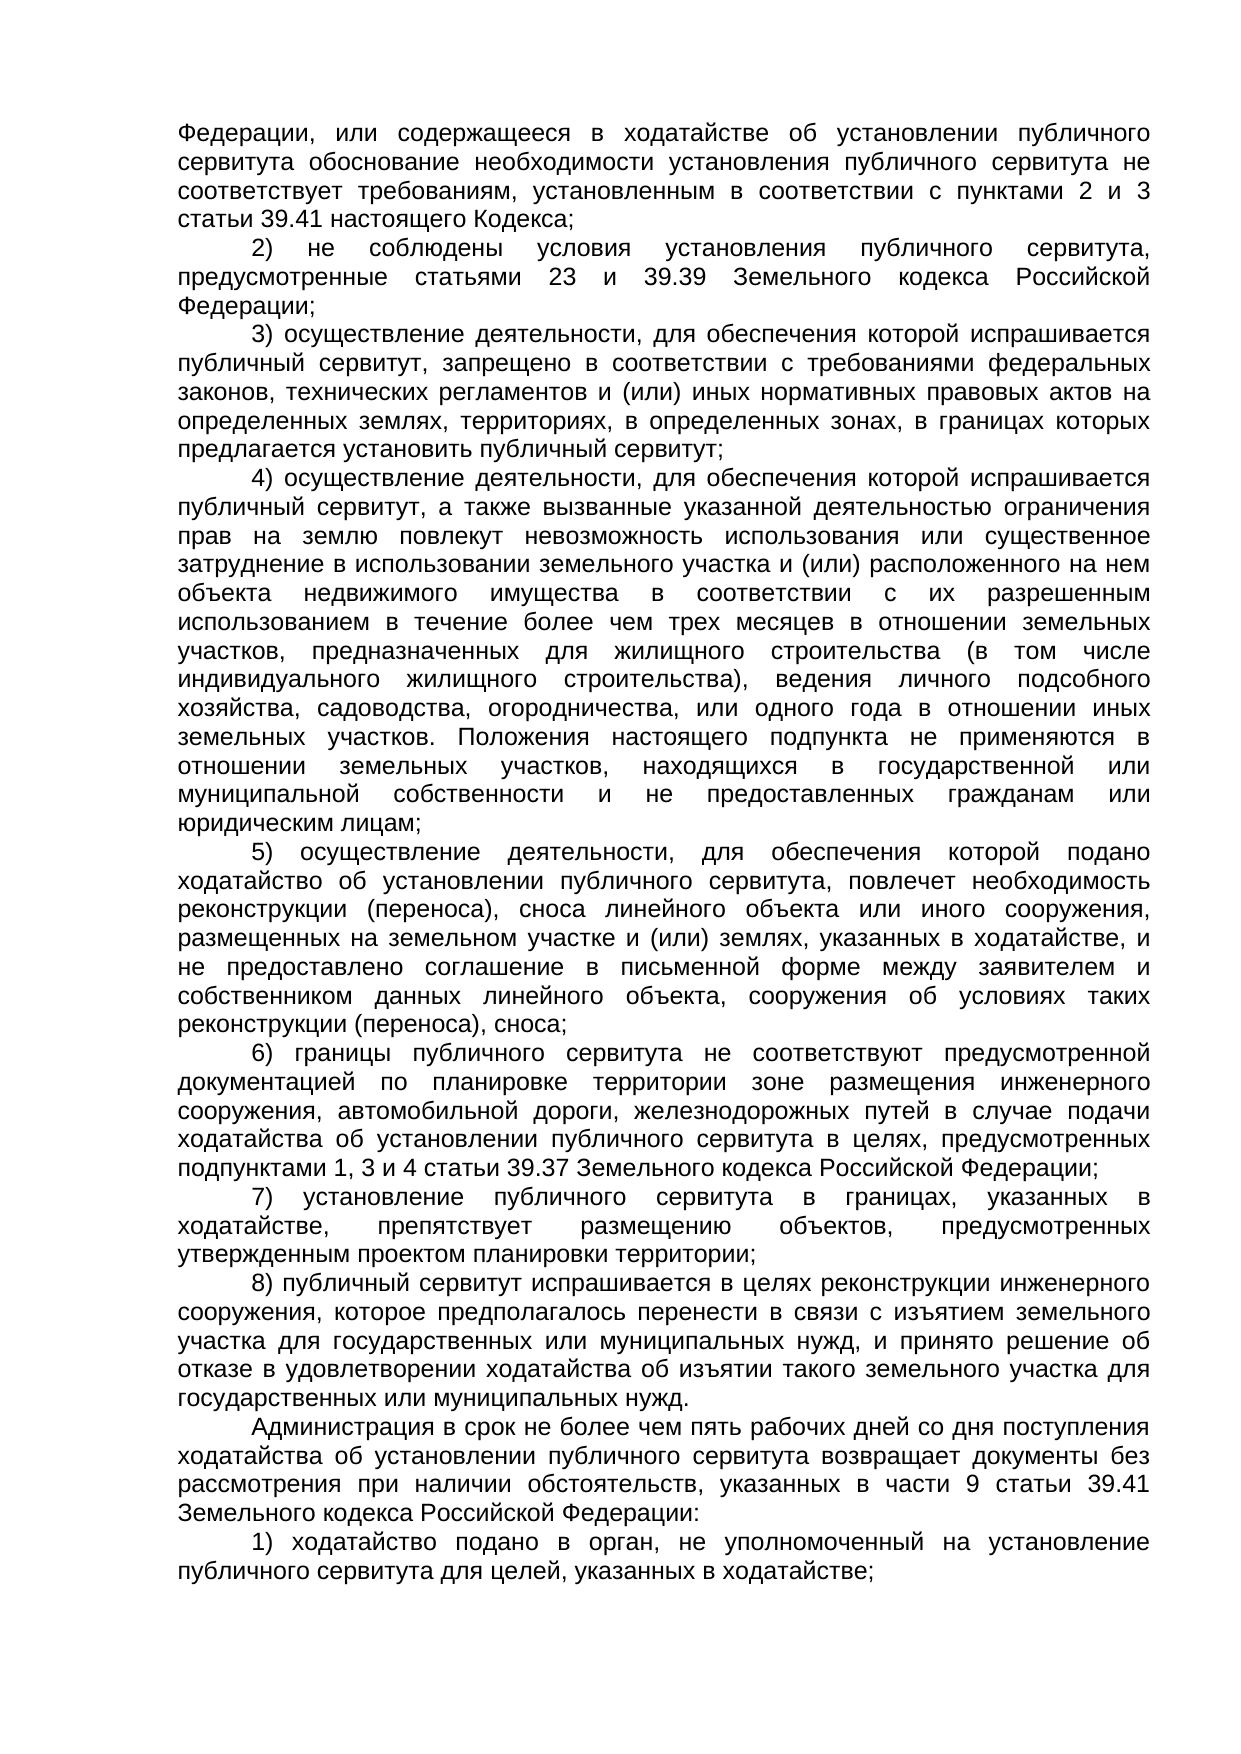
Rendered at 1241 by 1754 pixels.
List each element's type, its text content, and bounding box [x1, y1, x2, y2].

text 1) ходатайство подано в орган, не уполномоченный на установление публичного сервитута для целей, указанных в ходатайстве; [177, 1527, 1152, 1584]
text 3) осуществление деятельности, для обеспечения которой испрашивается публичный сервитут, запрещено в соответствии с требованиями федеральных законов, технических регламентов и (или) иных нормативных правовых актов на определенных землях, территориях, в определенных зонах, в границах которых предлагается установить публичный сервитут; [177, 319, 1152, 463]
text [177, 118, 1152, 233]
text 2) не соблюдены условия установления публичного сервитута, предусмотренные статьями 23 и 39.39 Земельного кодекса Российской Федерации; [177, 233, 1152, 319]
text 7) установление публичного сервитута в границах, указанных в ходатайстве, препятствует размещению объектов, предусмотренных утвержденным проектом планировки территории; [177, 1182, 1152, 1268]
text 8) публичный сервитут испрашивается в целях реконструкции инженерного сооружения, которое предполагалось перенести в связи с изъятием земельного участка для государственных или муниципальных нужд, и принято решение об отказе в удовлетворении ходатайства об изъятии такого земельного участка для государственных или муниципальных нужд. [177, 1268, 1152, 1412]
text 5) осуществление деятельности, для обеспечения которой подано ходатайство об установлении публичного сервитута, повлечет необходимость реконструкции (переноса), сноса линейного объекта или иного сооружения, размещенных на земельном участке и (или) землях, указанных в ходатайстве, и не предоставлено соглашение в письменной форме между заявителем и собственником данных линейного объекта, сооружения об условиях таких реконструкции (переноса), сноса; [177, 837, 1152, 1038]
text 4) осуществление деятельности, для обеспечения которой испрашивается публичный сервитут, а также вызванные указанной деятельностью ограничения прав на землю повлекут невозможность использования или существенное затруднение в использовании земельного участка и (или) расположенного на нем объекта недвижимого имущества в соответствии с их разрешенным использованием в течение более чем трех месяцев в отношении земельных участков, предназначенных для жилищного строительства (в том числе индивидуального жилищного строительства), ведения личного подсобного хозяйства, садоводства, огородничества, или одного года в отношении иных земельных участков. Положения настоящего подпункта не применяются в отношении земельных участков, находящихся в государственной или муниципальной собственности и не предоставленных гражданам или юридическим лицам; [177, 463, 1152, 837]
text 6) границы публичного сервитута не соответствуют предусмотренной документацией по планировке территории зоне размещения инженерного сооружения, автомобильной дороги, железнодорожных путей в случае подачи ходатайства об установлении публичного сервитута в целях, предусмотренных подпунктами 1, 3 и 4 статьи 39.37 Земельного кодекса Российской Федерации; [177, 1038, 1152, 1182]
text Администрация в срок не более чем пять рабочих дней со дня поступления ходатайства об установлении публичного сервитута возвращает документы без рассмотрения при наличии обстоятельств, указанных в части 9 статьи 39.41 Земельного кодекса Российской Федерации: [177, 1412, 1152, 1527]
